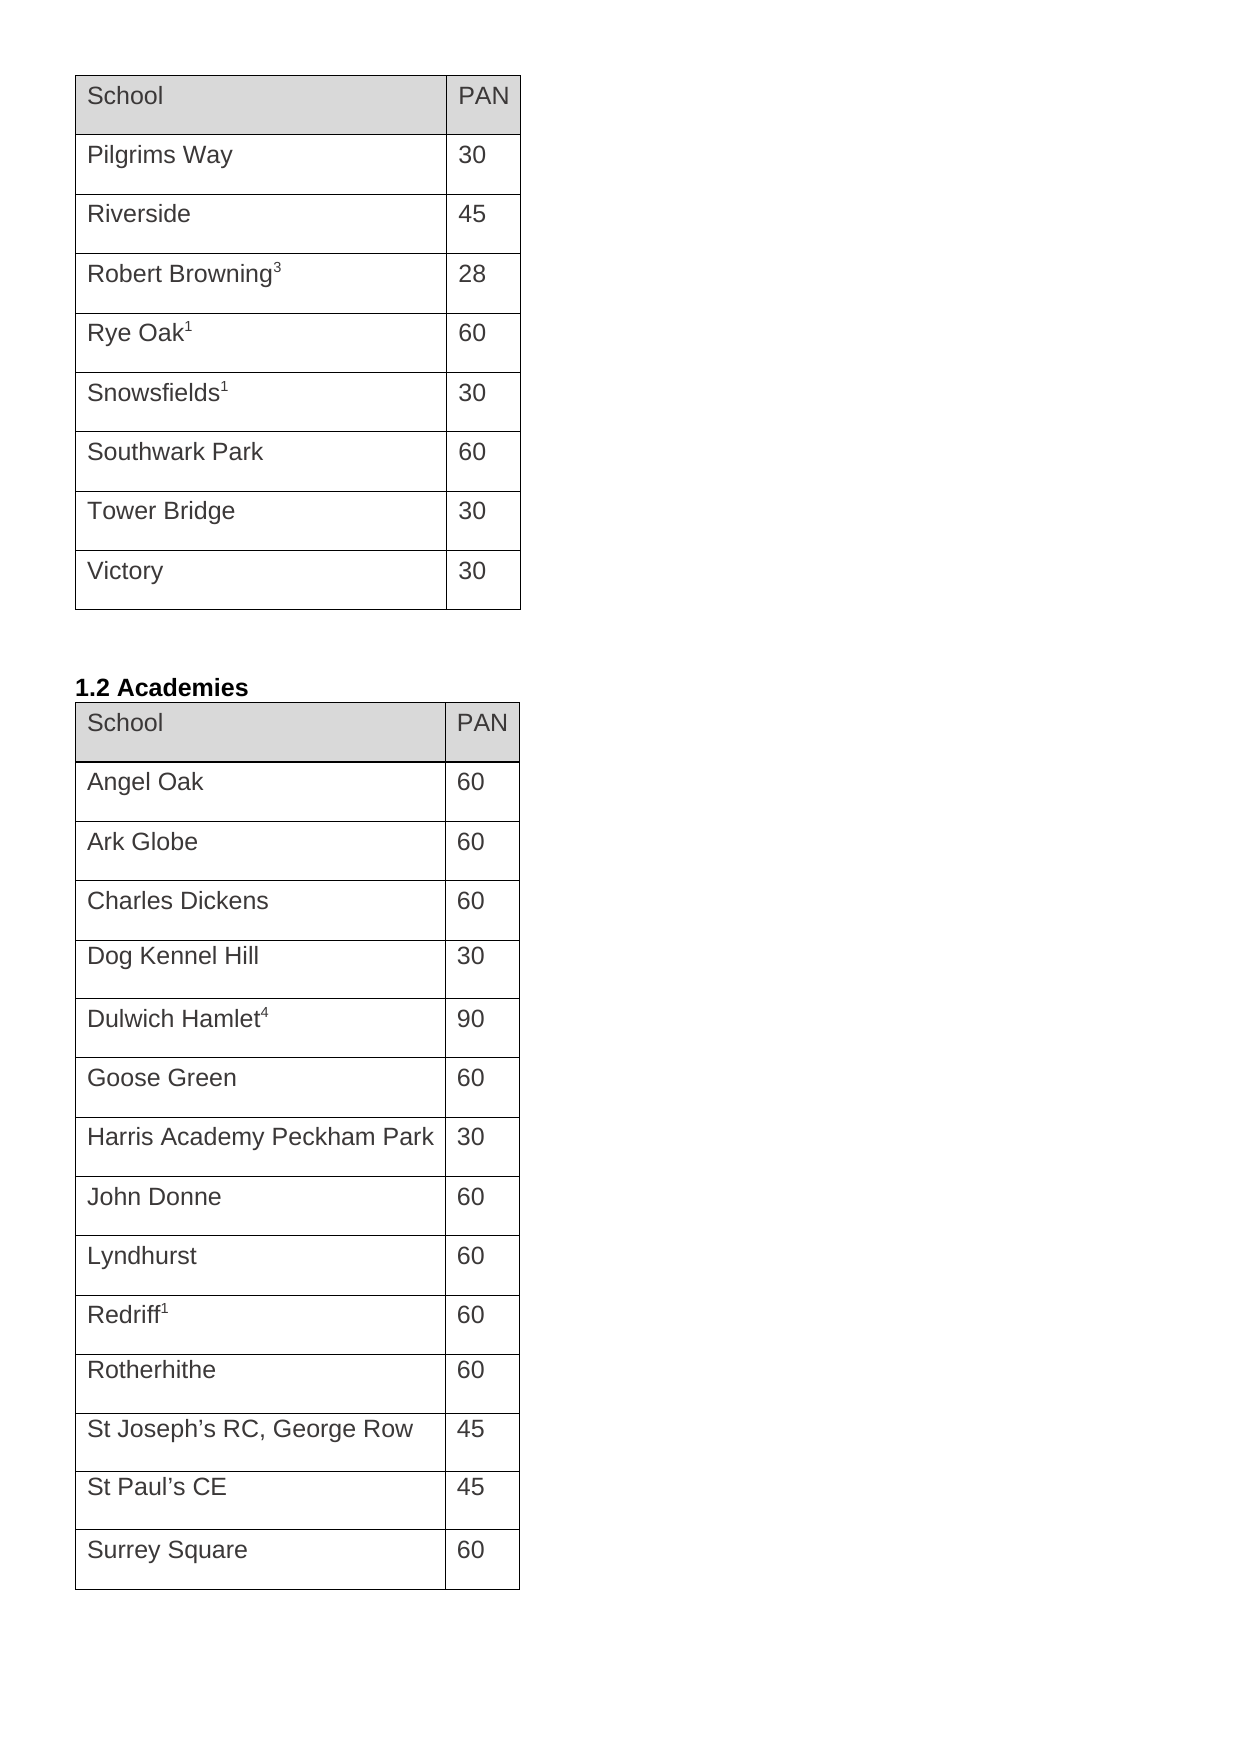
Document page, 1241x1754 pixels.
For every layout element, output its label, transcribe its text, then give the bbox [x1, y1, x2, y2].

table_cell Snowsfields1 [76, 373, 446, 431]
table_cell 60 [446, 1236, 519, 1295]
table_header PAN [446, 703, 519, 761]
table_cell Goose Green [76, 1058, 445, 1117]
table_cell 28 [447, 254, 520, 312]
table_cell 30 [447, 373, 520, 431]
table_cell Ark Globe [76, 822, 445, 880]
table_cell Riverside [76, 195, 446, 253]
table_cell 60 [447, 432, 520, 491]
table_cell 30 [446, 941, 519, 998]
table_cell 60 [446, 1177, 519, 1235]
table_cell St Paul’s CE [76, 1472, 445, 1529]
table_cell Tower Bridge [76, 492, 446, 550]
subtitle 1.2 Academies [75, 669, 1165, 702]
table_cell 60 [446, 1355, 519, 1412]
table_cell 45 [447, 195, 520, 253]
table_cell 30 [447, 135, 520, 194]
table_cell Redriff1 [76, 1296, 445, 1354]
table_cell Southwark Park [76, 432, 446, 491]
table_cell Rye Oak1 [76, 314, 446, 372]
table_cell 45 [446, 1414, 519, 1471]
table_cell Pilgrims Way [76, 135, 446, 194]
table_cell 90 [446, 999, 519, 1057]
table_cell Harris Academy Peckham Park [76, 1118, 445, 1176]
table_cell 60 [446, 1296, 519, 1354]
table_cell 60 [446, 1058, 519, 1117]
table_cell 60 [446, 881, 519, 939]
table_cell 30 [447, 551, 520, 609]
table_cell 60 [446, 822, 519, 880]
table_cell Dulwich Hamlet4 [76, 999, 445, 1057]
table_cell 60 [446, 1530, 519, 1588]
table_cell Charles Dickens [76, 881, 445, 939]
table_cell Victory [76, 551, 446, 609]
table_cell Rotherhithe [76, 1355, 445, 1412]
table_cell 30 [447, 492, 520, 550]
table_cell Dog Kennel Hill [76, 941, 445, 998]
table_cell John Donne [76, 1177, 445, 1235]
table_cell 30 [446, 1118, 519, 1176]
table_cell 45 [446, 1472, 519, 1529]
table_cell 60 [446, 763, 519, 821]
table_cell Robert Browning3 [76, 254, 446, 312]
table_header PAN [447, 76, 520, 134]
table_header School [76, 76, 446, 134]
table_cell St Joseph’s RC, George Row [76, 1414, 445, 1471]
table_cell Surrey Square [76, 1530, 445, 1588]
table_cell Angel Oak [76, 763, 445, 821]
table_cell Lyndhurst [76, 1236, 445, 1295]
table_cell 60 [447, 314, 520, 372]
table_header School [76, 703, 445, 761]
